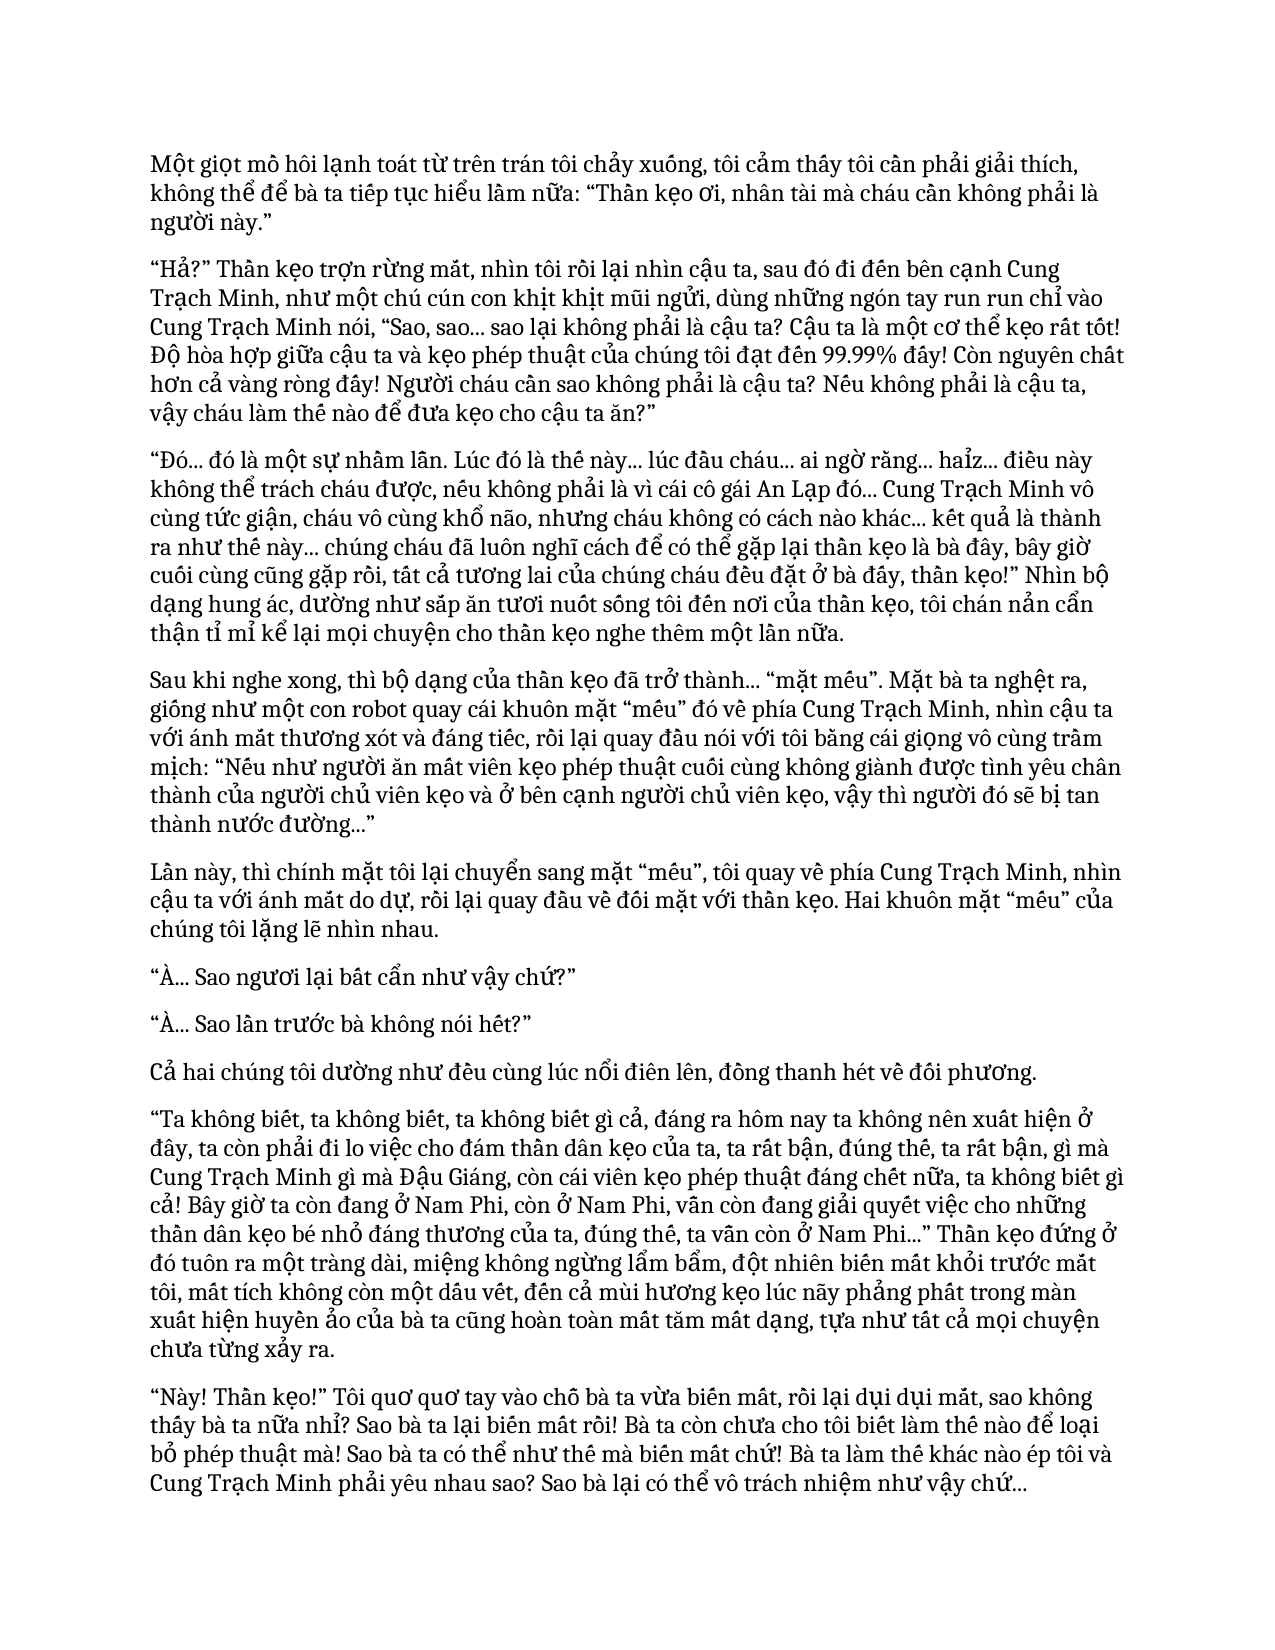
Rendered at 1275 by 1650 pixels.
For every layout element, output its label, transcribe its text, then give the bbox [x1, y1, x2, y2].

text “Ta không biết, ta không biết, ta không biết gì cả, đáng ra hôm nay ta không nên xuất hiện ở đây, ta còn phải đi lo việc cho đám thần dân kẹo của ta, ta rất bận, đúng thế, ta rất bận, gì mà Cung Trạch Minh gì mà Đậu Giáng, còn cái viên kẹo phép thuật đáng chết nữa, ta không biết gì cả! Bây giờ ta còn đang ở Nam Phi, còn ở Nam Phi, vẫn còn đang giải quyết việc cho những thần dân kẹo bé nhỏ đáng thương của ta, đúng thế, ta vẫn còn ở Nam Phi...” Thần kẹo đứng ở đó tuôn ra một tràng dài, miệng không ngừng lẩm bẩm, đột nhiên biến mất khỏi trước mắt tôi, mất tích không còn một dấu vết, đến cả mùi hương kẹo lúc nãy phảng phất trong màn xuất hiện huyền ảo của bà ta cũng hoàn toàn mất tăm mất dạng, tựa như tất cả mọi chuyện chưa từng xảy ra. [150, 1105, 1125, 1364]
text “À... Sao lần trước bà không nói hết?” [150, 1010, 1125, 1039]
text “Này! Thần kẹo!” Tôi quơ quơ tay vào chỗ bà ta vừa biến mất, rồi lại dụi dụi mắt, sao không thấy bà ta nữa nhỉ? Sao bà ta lại biến mất rồi! Bà ta còn chưa cho tôi biết làm thế nào để loại bỏ phép thuật mà! Sao bà ta có thể như thế mà biến mất chứ! Bà ta làm thế khác nào ép tôi và Cung Trạch Minh phải yêu nhau sao? Sao bà lại có thể vô trách nhiệm như vậy chứ... [150, 1382, 1125, 1497]
text “Đó... đó là một sự nhầm lẫn. Lúc đó là thế này... lúc đầu cháu... ai ngờ rằng... haỉz... điều này không thể trách cháu được, nếu không phải là vì cái cô gái An Lạp đó... Cung Trạch Minh vô cùng tức giận, cháu vô cùng khổ não, nhưng cháu không có cách nào khác... kết quả là thành ra như thế này... chúng cháu đã luôn nghĩ cách để có thể gặp lại thần kẹo là bà đây, bây giờ cuối cùng cũng gặp rồi, tất cả tương lai của chúng cháu đều đặt ở bà đấy, thần kẹo!” Nhìn bộ dạng hung ác, dường như sắp ăn tươi nuốt sống tôi đến nơi của thần kẹo, tôi chán nản cẩn thận tỉ mỉ kể lại mọi chuyện cho thần kẹo nghe thêm một lần nữa. [150, 446, 1125, 647]
text Một giọt mồ hôi lạnh toát từ trên trán tôi chảy xuống, tôi cảm thấy tôi cần phải giải thích, không thể để bà ta tiếp tục hiểu lầm nữa: “Thần kẹo ơi, nhân tài mà cháu cần không phải là người này.” [150, 150, 1125, 236]
text “À... Sao ngươi lại bất cẩn như vậy chứ?” [150, 962, 1125, 991]
text “Hả?” Thần kẹo trợn rừng mắt, nhìn tôi rồi lại nhìn cậu ta, sau đó đi đến bên cạnh Cung Trạch Minh, như một chú cún con khịt khịt mũi ngửi, dùng những ngón tay run run chỉ vào Cung Trạch Minh nói, “Sao, sao... sao lại không phải là cậu ta? Cậu ta là một cơ thể kẹo rất tốt! Độ hòa hợp giữa cậu ta và kẹo phép thuật của chúng tôi đạt đến 99.99% đấy! Còn nguyên chất hơn cả vàng ròng đấy! Người cháu cần sao không phải là cậu ta? Nếu không phải là cậu ta, vậy cháu làm thế nào để đưa kẹo cho cậu ta ăn?” [150, 255, 1125, 427]
text Lần này, thì chính mặt tôi lại chuyển sang mặt “mếu”, tôi quay về phía Cung Trạch Minh, nhìn cậu ta với ánh mắt do dự, rồi lại quay đầu về đối mặt với thần kẹo. Hai khuôn mặt “mếu” của chúng tôi lặng lẽ nhìn nhau. [150, 857, 1125, 944]
text Sau khi nghe xong, thì bộ dạng của thần kẹo đã trở thành... “mặt mếu”. Mặt bà ta nghệt ra, giống như một con robot quay cái khuôn mặt “mếu” đó về phía Cung Trạch Minh, nhìn cậu ta với ánh mắt thương xót và đáng tiếc, rồi lại quay đầu nói với tôi bằng cái giọng vô cùng trầm mịch: “Nếu như người ăn mất viên kẹo phép thuật cuối cùng không giành được tình yêu chân thành của người chủ viên kẹo và ở bên cạnh người chủ viên kẹo, vậy thì người đó sẽ bị tan thành nước đường...” [150, 666, 1125, 839]
text Cả hai chúng tôi dường như đều cùng lúc nổi điên lên, đồng thanh hét về đối phương. [150, 1057, 1125, 1086]
